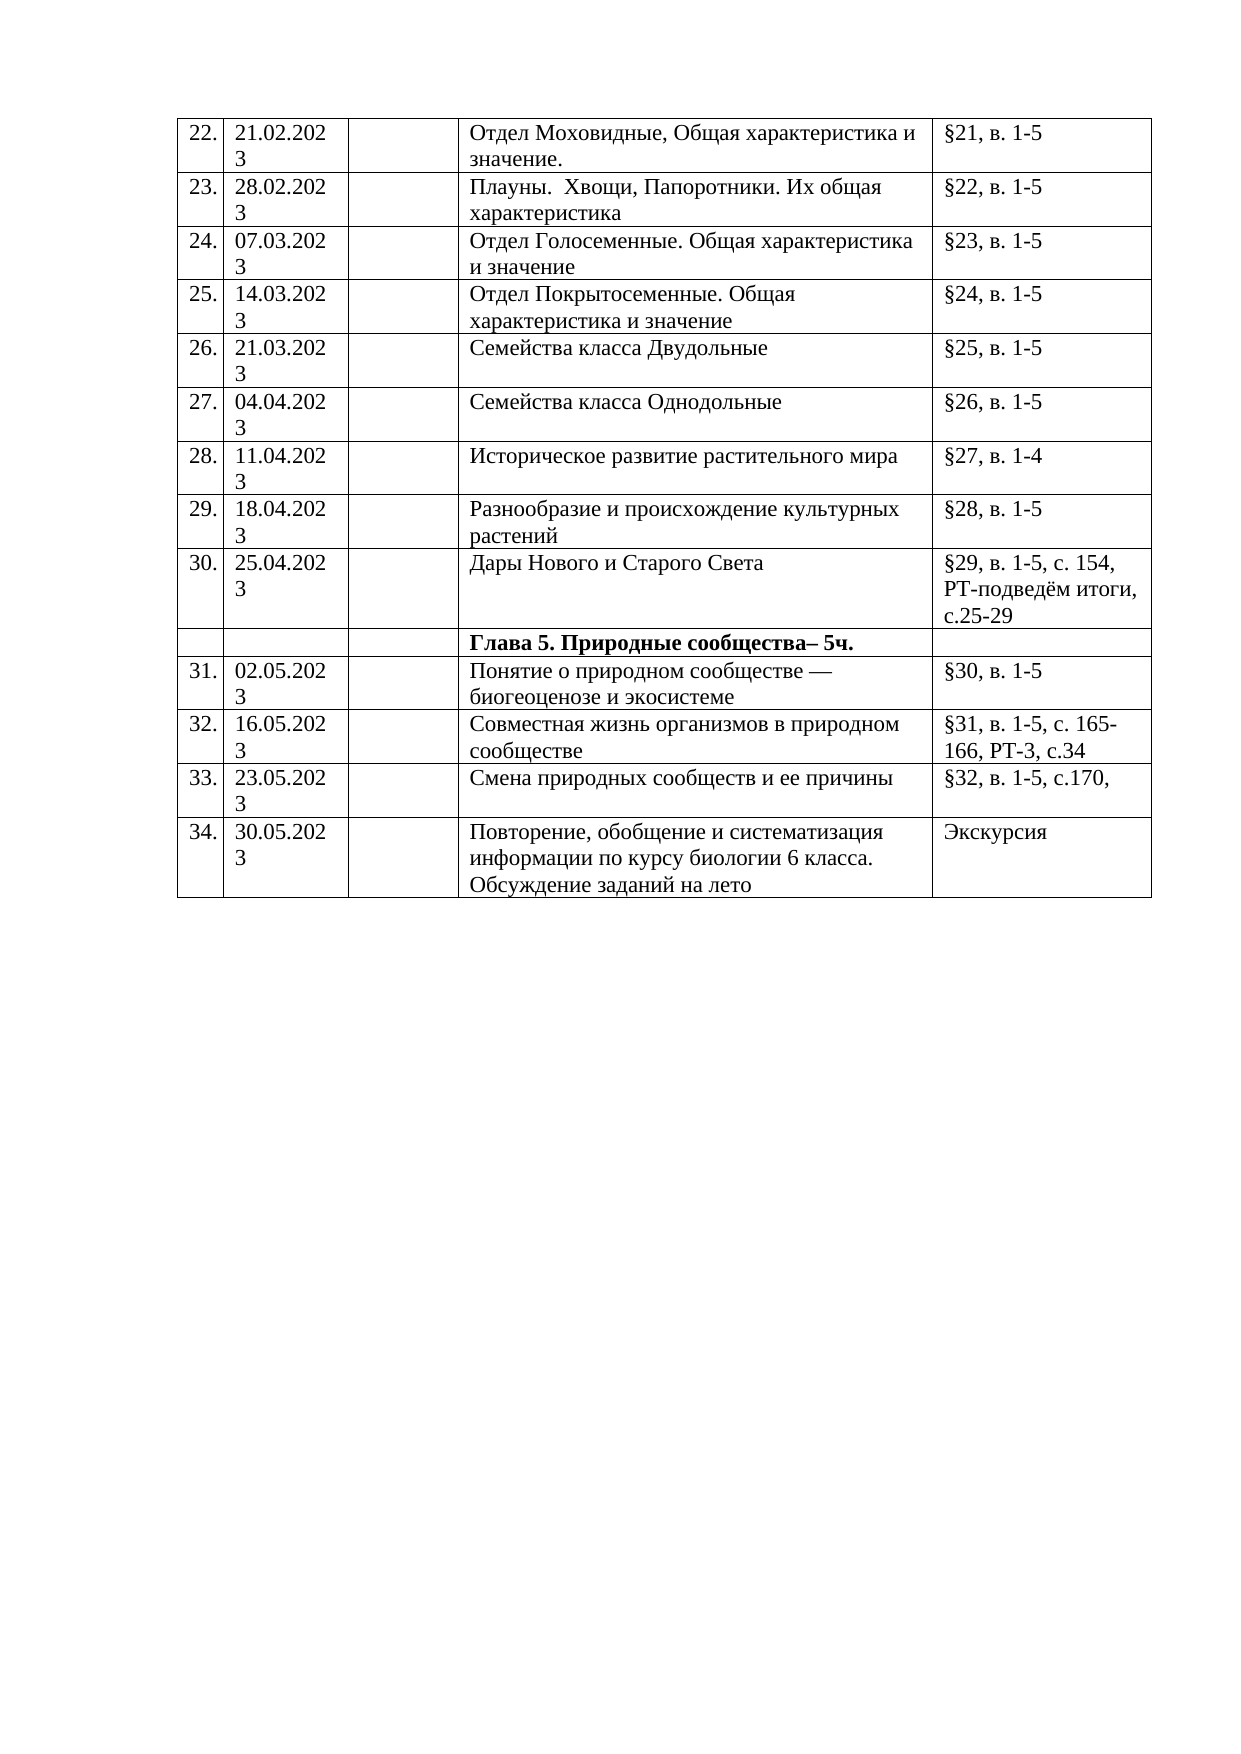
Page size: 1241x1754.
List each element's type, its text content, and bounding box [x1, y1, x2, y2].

table_cell [178, 657, 223, 709]
table_cell [349, 227, 458, 279]
table_cell §28, в. 1-5 [933, 495, 1151, 548]
table_cell [178, 629, 223, 656]
table_cell §22, в. 1-5 [933, 173, 1151, 226]
table_cell [349, 173, 458, 226]
table_cell [178, 442, 223, 494]
table_cell [178, 549, 223, 628]
table_cell 14.03.2023 [224, 280, 348, 333]
table_cell §25, в. 1-5 [933, 334, 1151, 387]
table_cell Совместная жизнь организмов в природном сообществе [459, 710, 932, 763]
table_cell Семейства класса Однодольные [459, 388, 932, 441]
table_cell 16.05.2023 [224, 710, 348, 763]
table_cell [349, 629, 458, 656]
table_cell Разнообразие и происхождение культурных растений [459, 495, 932, 548]
table_cell 21.03.2023 [224, 334, 348, 387]
table_cell Глава 5. Природные сообщества– 5ч. [459, 629, 932, 656]
table_cell [349, 549, 458, 628]
table_cell 23.05.2023 [224, 764, 348, 817]
table_cell [178, 818, 223, 897]
table_cell [178, 764, 223, 817]
table_cell §21, в. 1-5 [933, 119, 1151, 172]
table_cell [349, 388, 458, 441]
table_cell Дары Нового и Старого Света [459, 549, 932, 628]
table_cell [178, 495, 223, 548]
table_cell [178, 280, 223, 333]
table_cell Семейства класса Двудольные [459, 334, 932, 387]
table_cell [349, 334, 458, 387]
table_cell Историческое развитие растительного мира [459, 442, 932, 494]
table_cell [349, 764, 458, 817]
table_cell §26, в. 1-5 [933, 388, 1151, 441]
table_cell 04.04.2023 [224, 388, 348, 441]
table_cell §27, в. 1-4 [933, 442, 1151, 494]
table_cell 30.05.2023 [224, 818, 348, 897]
table_cell Отдел Покрытосеменные. Общая характеристика и значение [459, 280, 932, 333]
table_cell [933, 629, 1151, 656]
table_cell 28.02.2023 [224, 173, 348, 226]
table_cell [178, 334, 223, 387]
table_cell Повторение, обобщение и систематизация информации по курсу биологии 6 класса. Обсуждение заданий на лето [459, 818, 932, 897]
table_cell [178, 388, 223, 441]
table_cell [349, 280, 458, 333]
table_cell 21.02.2023 [224, 119, 348, 172]
table_cell [349, 710, 458, 763]
table_cell [178, 710, 223, 763]
table_cell §29, в. 1-5, с. 154, РТ-подведём итоги, с.25-29 [933, 549, 1151, 628]
table_cell Плауны. Хвощи, Папоротники. Их общая характеристика [459, 173, 932, 226]
table_cell §24, в. 1-5 [933, 280, 1151, 333]
table_cell §31, в. 1-5, с. 165-166, РТ-3, с.34 [933, 710, 1151, 763]
table_cell Экскурсия [933, 818, 1151, 897]
table_cell [349, 119, 458, 172]
table_cell [178, 119, 223, 172]
table_cell 25.04.2023 [224, 549, 348, 628]
table_cell Смена природных сообществ и ее причины [459, 764, 932, 817]
table_cell [178, 173, 223, 226]
table_cell [349, 818, 458, 897]
table_cell §30, в. 1-5 [933, 657, 1151, 709]
table_cell [224, 629, 348, 656]
table_cell Отдел Голосеменные. Общая характеристика и значение [459, 227, 932, 279]
table_cell 07.03.2023 [224, 227, 348, 279]
table_cell Понятие о природном сообществе — биогеоценозе и экосистеме [459, 657, 932, 709]
table_cell 18.04.2023 [224, 495, 348, 548]
table_cell [349, 442, 458, 494]
table_cell [349, 657, 458, 709]
table_cell 11.04.2023 [224, 442, 348, 494]
table_cell 02.05.2023 [224, 657, 348, 709]
table_cell [349, 495, 458, 548]
table_cell §32, в. 1-5, с.170, [933, 764, 1151, 817]
table_cell §23, в. 1-5 [933, 227, 1151, 279]
table_cell [178, 227, 223, 279]
table_cell Отдел Моховидные, Общая характеристика и значение. [459, 119, 932, 172]
